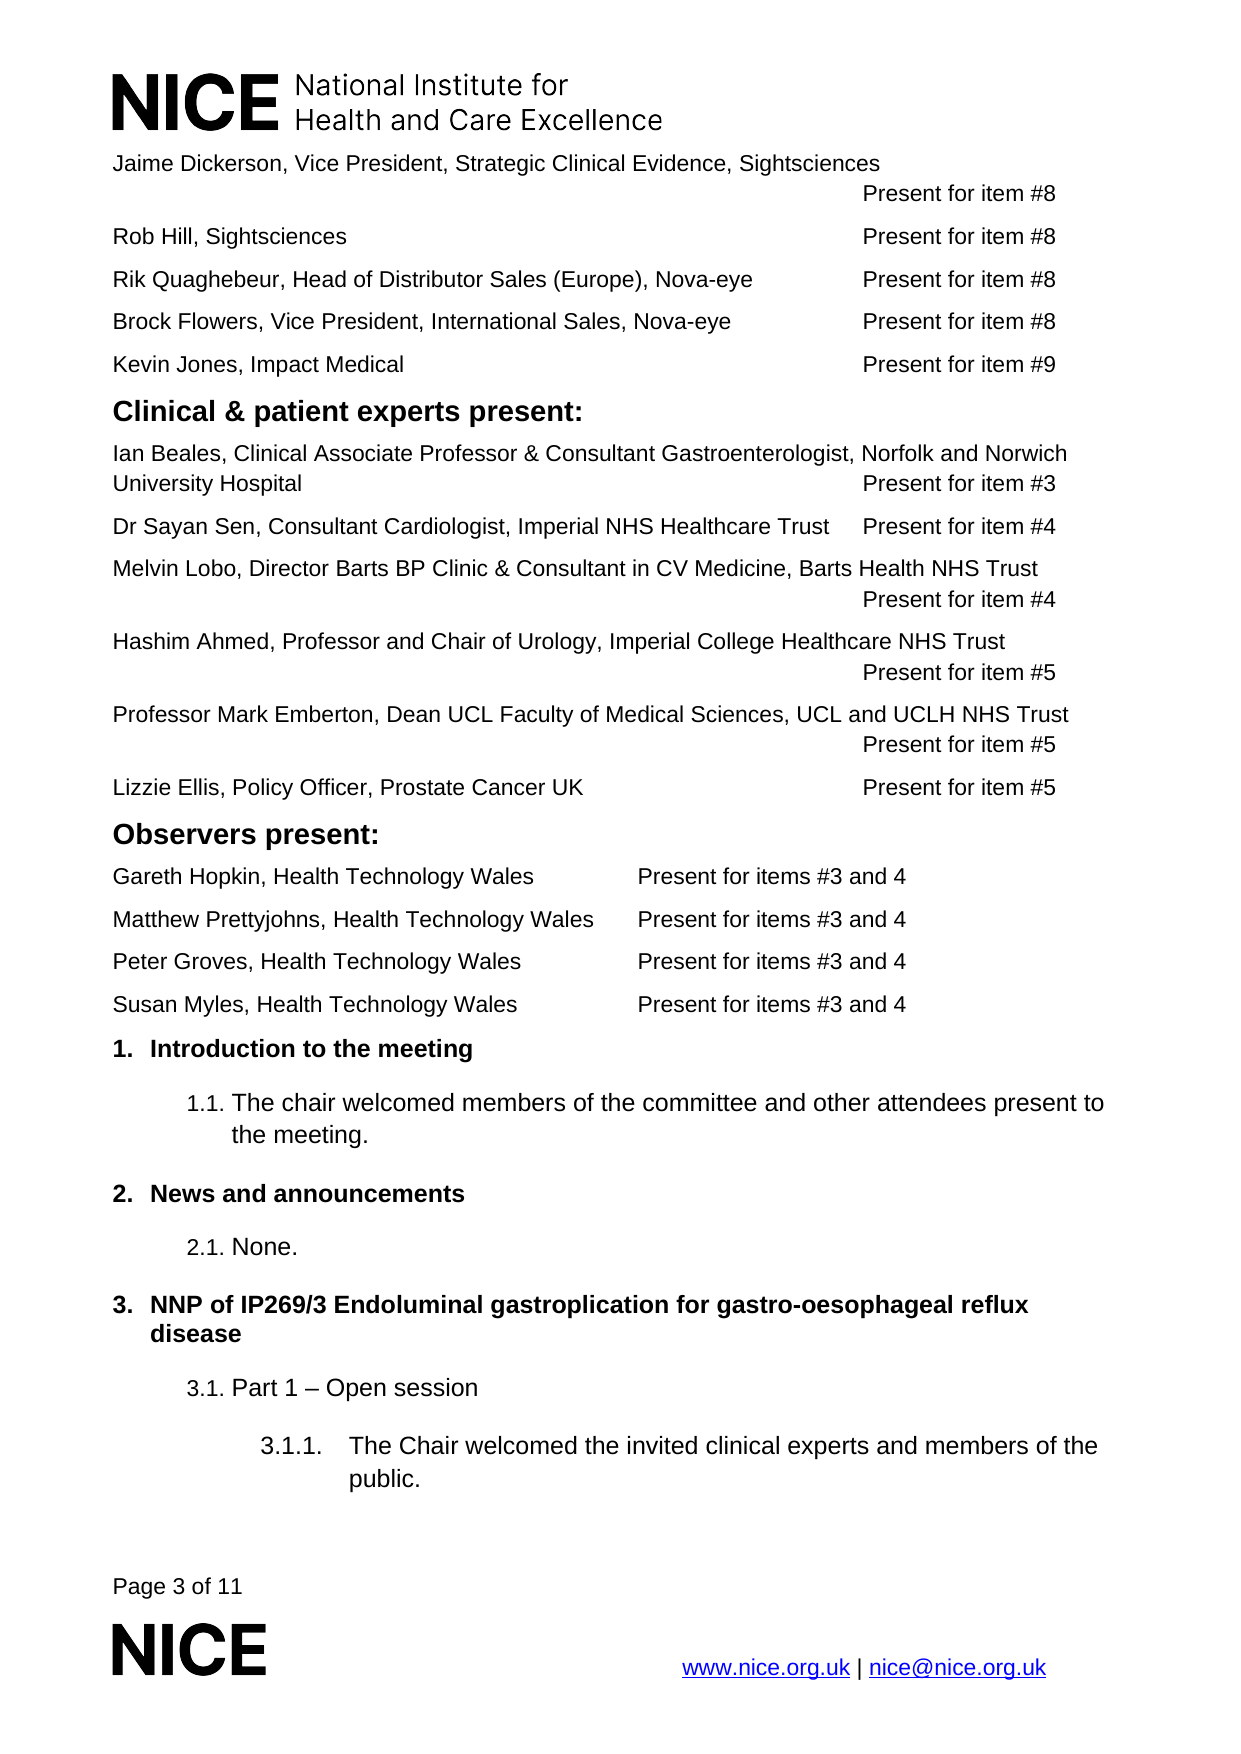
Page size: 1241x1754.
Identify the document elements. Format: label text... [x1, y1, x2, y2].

text Introduction to the meeting [112, 1034, 1128, 1062]
text Kevin Jones, Impact Medical Present for item #9 [112, 351, 1128, 377]
text Peter Groves, Health Technology Wales Present for items #3 and 4 [112, 948, 1128, 975]
text Jaime Dickerson, Vice President, Strategic Clinical Evidence, Sightsciences Present for item #8 [112, 150, 1128, 207]
picture [112, 73, 662, 131]
text Brock Flowers, Vice President, International Sales, Nova-eye Present for item #8 [112, 308, 1128, 335]
text Rik Quaghebeur, Head of Distributor Sales (Europe), Nova-eye Present for item #8 [112, 266, 1128, 292]
text Matthew Prettyjohns, Health Technology Wales Present for items #3 and 4 [112, 906, 1128, 932]
text Dr Sayan Sen, Consultant Cardiologist, Imperial NHS Healthcare Trust Present for item #4 [112, 513, 1128, 539]
text Hashim Ahmed, Professor and Chair of Urology, Imperial College Healthcare NHS Trust Present for item #5 [112, 628, 1128, 685]
text Ian Beales, Clinical Associate Professor & Consultant Gastroenterologist, Norfolk and Norwich University Hospital Present for item #3 [112, 440, 1128, 496]
text Gareth Hopkin, Health Technology Wales Present for items #3 and 4 [112, 863, 1128, 889]
text . [186, 1232, 1128, 1261]
text Professor Mark Emberton, Dean UCL Faculty of Medical Sciences, UCL and UCLH NHS Trust Present for item #5 [112, 701, 1128, 758]
text Susan Myles, Health Technology Wales Present for items #3 and 4 [112, 991, 1128, 1017]
text The Chair welcomed the invited clinical experts and members of the public. [260, 1431, 1128, 1493]
text Rob Hill, Sightsciences Present for item #8 [112, 223, 1128, 249]
text Lizzie Ellis, Policy Officer, Prostate Cancer UK Present for item #5 [112, 774, 1128, 801]
subtitle Clinical & patient experts present: [112, 394, 1128, 427]
text The chair welcomed members of the committee and other attendees present to the meeting. [186, 1087, 1128, 1149]
text Melvin Lobo, Director Barts BP Clinic & Consultant in CV Medicine, Barts Health NHS Trust Present for item #4 [112, 555, 1128, 612]
picture [112, 1623, 266, 1676]
text Part 1 – Open session [186, 1373, 1128, 1402]
text News and announcements [112, 1178, 1128, 1207]
subtitle Observers present: [112, 817, 1128, 850]
text of [112, 1290, 1128, 1348]
